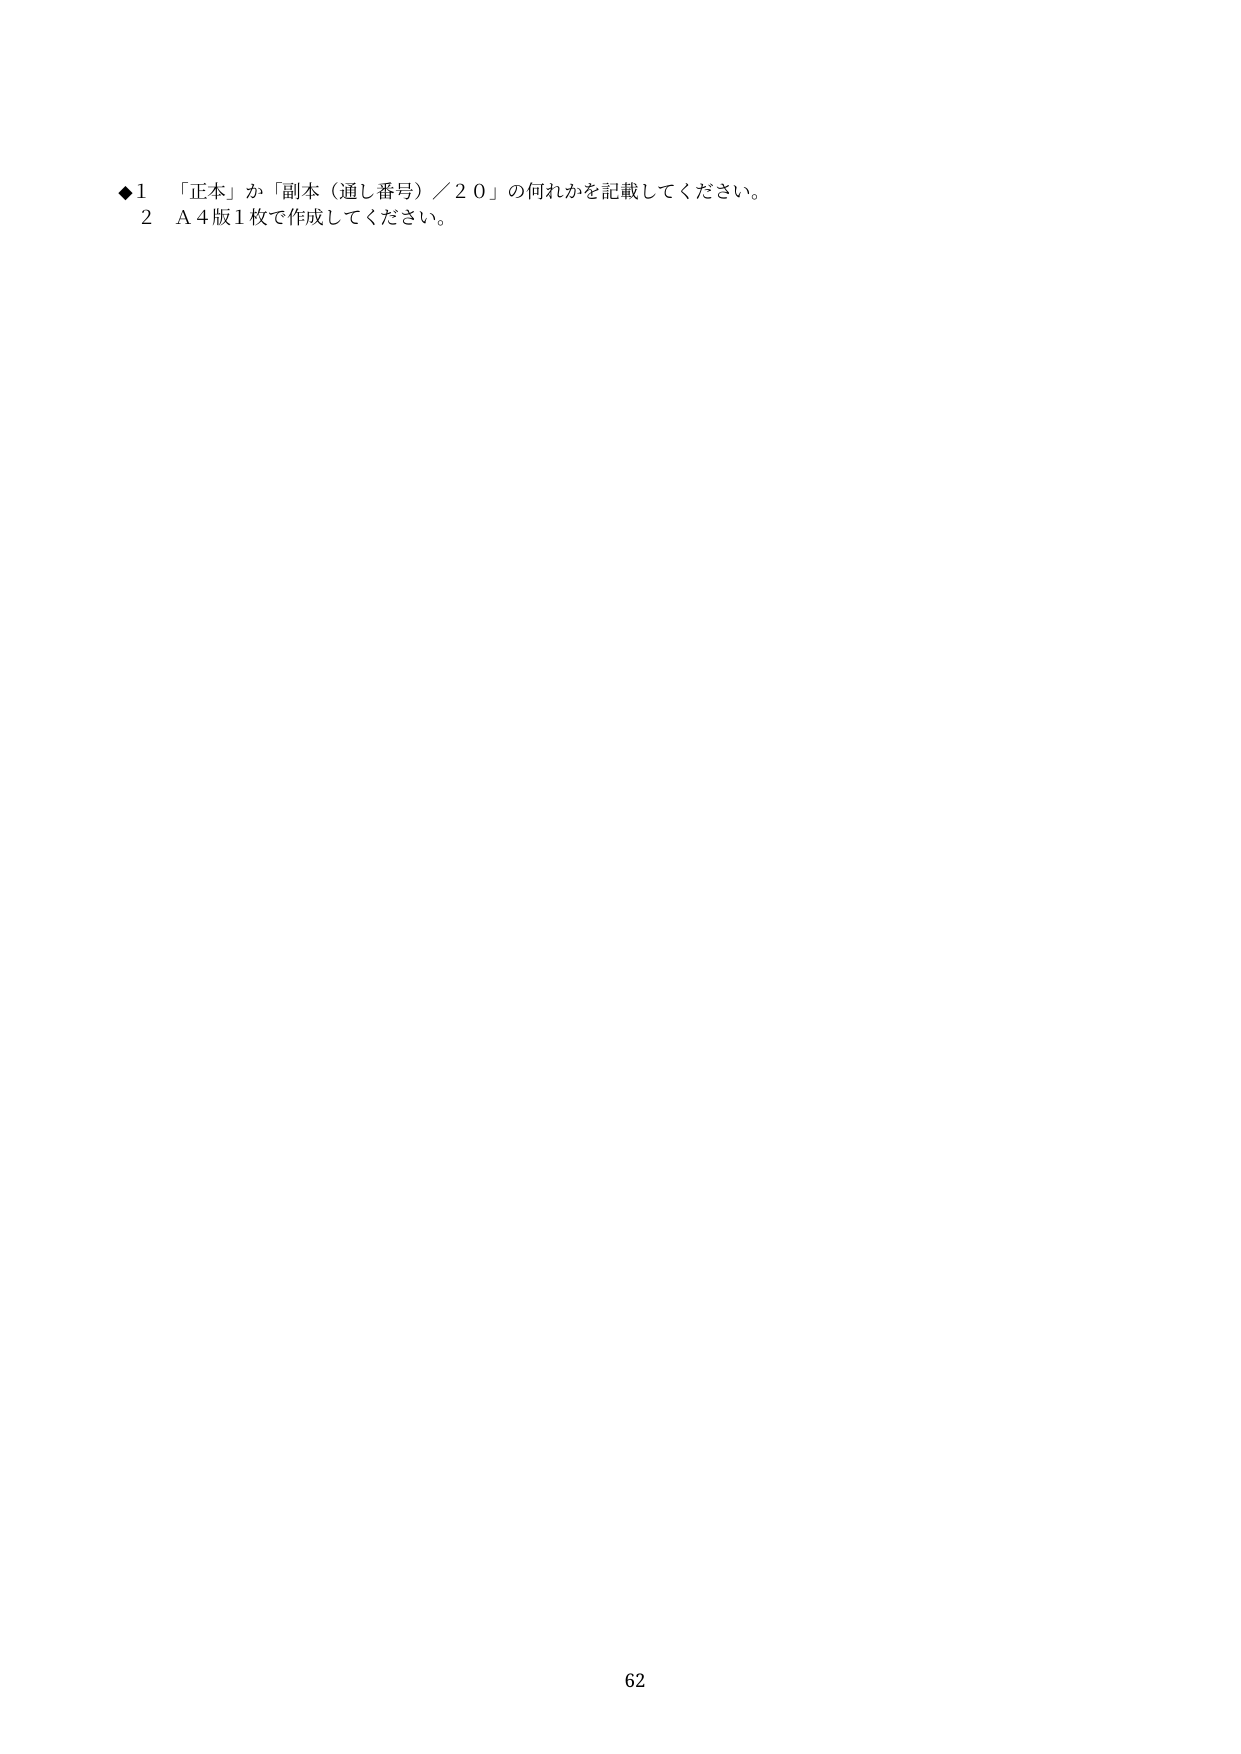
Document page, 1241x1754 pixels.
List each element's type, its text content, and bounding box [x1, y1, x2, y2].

text ◆１ 「正本」か「副本（通し番号）／２０」の何れかを記載してください。 [118, 178, 1152, 203]
text ２ Ａ４版１枚で作成してください。 [118, 203, 1152, 230]
